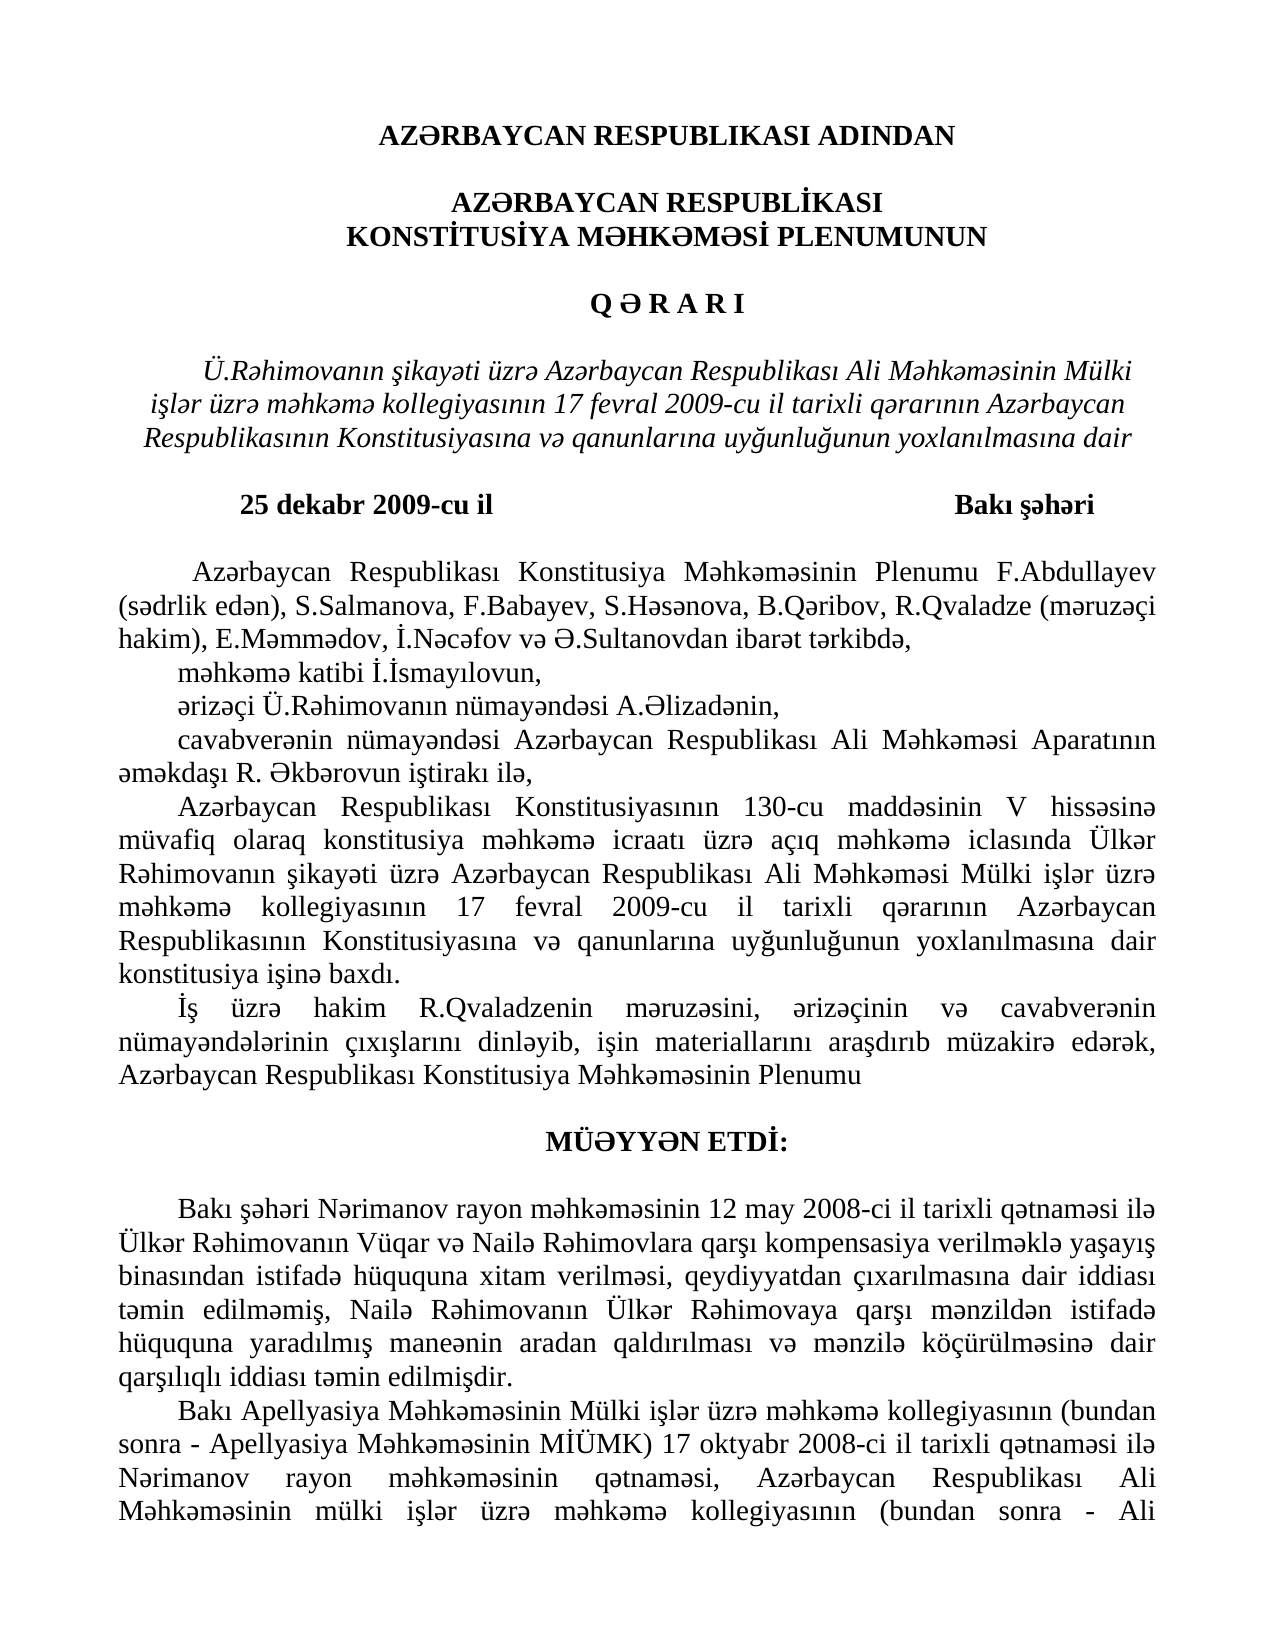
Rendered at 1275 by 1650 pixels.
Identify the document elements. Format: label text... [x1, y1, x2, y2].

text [118, 1393, 1157, 1527]
text məhkəmə katibi İ.İsmayılovun, [118, 655, 1157, 688]
text MÜƏYYƏN ETDİ: [118, 1124, 1157, 1158]
text ərizəçi Ü.Rəhimovanın nümayəndəsi A.Əlizadənin, [118, 688, 1157, 722]
text Ü.Rəhimovanın şikayəti üzrə Azərbaycan Respublikası Ali Məhkəməsinin Mülki işlər üzrə məhkəmə kollegiyasının 17 fevral 2009-cu il tarixli qərarının Azərbaycan Respublikasının Konstitusiyasına və qanunlarına uyğunluğunun yoxlanılmasına dair [118, 353, 1157, 453]
text AZƏRBAYCAN RESPUBLIKASI ADINDAN [118, 118, 1157, 152]
text İş üzrə hakim R.Qvaladzenin məruzəsini, ərizəçinin və cavabverənin nümayəndələrinin çıxışlarını dinləyib, işin materiallarını araşdırıb müzakirə edərək, Azərbaycan Respublikası Konstitusiya Məhkəməsinin Plenumu [118, 990, 1157, 1091]
text AZƏRBAYCAN RESPUBLİKASI [118, 185, 1157, 219]
text Bakı şəhəri Nərimanov rayon məhkəməsinin 12 may 2008-ci il tarixli qətnaməsi ilə Ülkər Rəhimovanın Vüqar və Nailə Rəhimovlara qarşı kompensasiya verilməklə yaşayış binasından istifadə hüququna xitam verilməsi, qeydiyyatdan çıxarılmasına dair iddiası təmin edilməmiş, Nailə Rəhimovanın Ülkər Rəhimovaya qarşı mənzildən istifadə hüququna yaradılmış maneənin aradan qaldırılması və mənzilə köçürülməsinə dair qarşılıqlı iddiası təmin edilmişdir. [118, 1191, 1157, 1393]
text Q Ə R A R I [118, 286, 1157, 319]
text cavabverənin nümayəndəsi Azərbaycan Respublikası Ali Məhkəməsi Aparatının əməkdaşı R. Əkbərovun iştirakı ilə, [118, 722, 1157, 789]
text Azərbaycan Respublikası Konstitusiya Məhkəməsinin Plenumu F.Abdullayev (sədrlik edən), S.Salmanova, F.Babayev, S.Həsənova, B.Qəribov, R.Qvaladze (məruzəçi hakim), E.Məmmədov, İ.Nəcəfov və Ə.Sultanovdan ibarət tərkibdə, [118, 554, 1157, 655]
text 25 dekabr 2009-cu il Bakı şəhəri [118, 487, 1157, 521]
text KONSTİTUSİYA MƏHKƏMƏSİ PLENUMUNUN [118, 219, 1157, 252]
text Azərbaycan Respublikası Konstitusiyasının 130-cu maddəsinin V hissəsinə müvafiq olaraq konstitusiya məhkəmə icraatı üzrə açıq məhkəmə iclasında Ülkər Rəhimovanın şikayəti üzrə Azərbaycan Respublikası Ali Məhkəməsi Mülki işlər üzrə məhkəmə kollegiyasının 17 fevral 2009-cu il tarixli qərarının Azərbaycan Respublikasının Konstitusiyasına və qanunlarına uyğunluğunun yoxlanılmasına dair konstitusiya işinə baxdı. [118, 789, 1157, 990]
